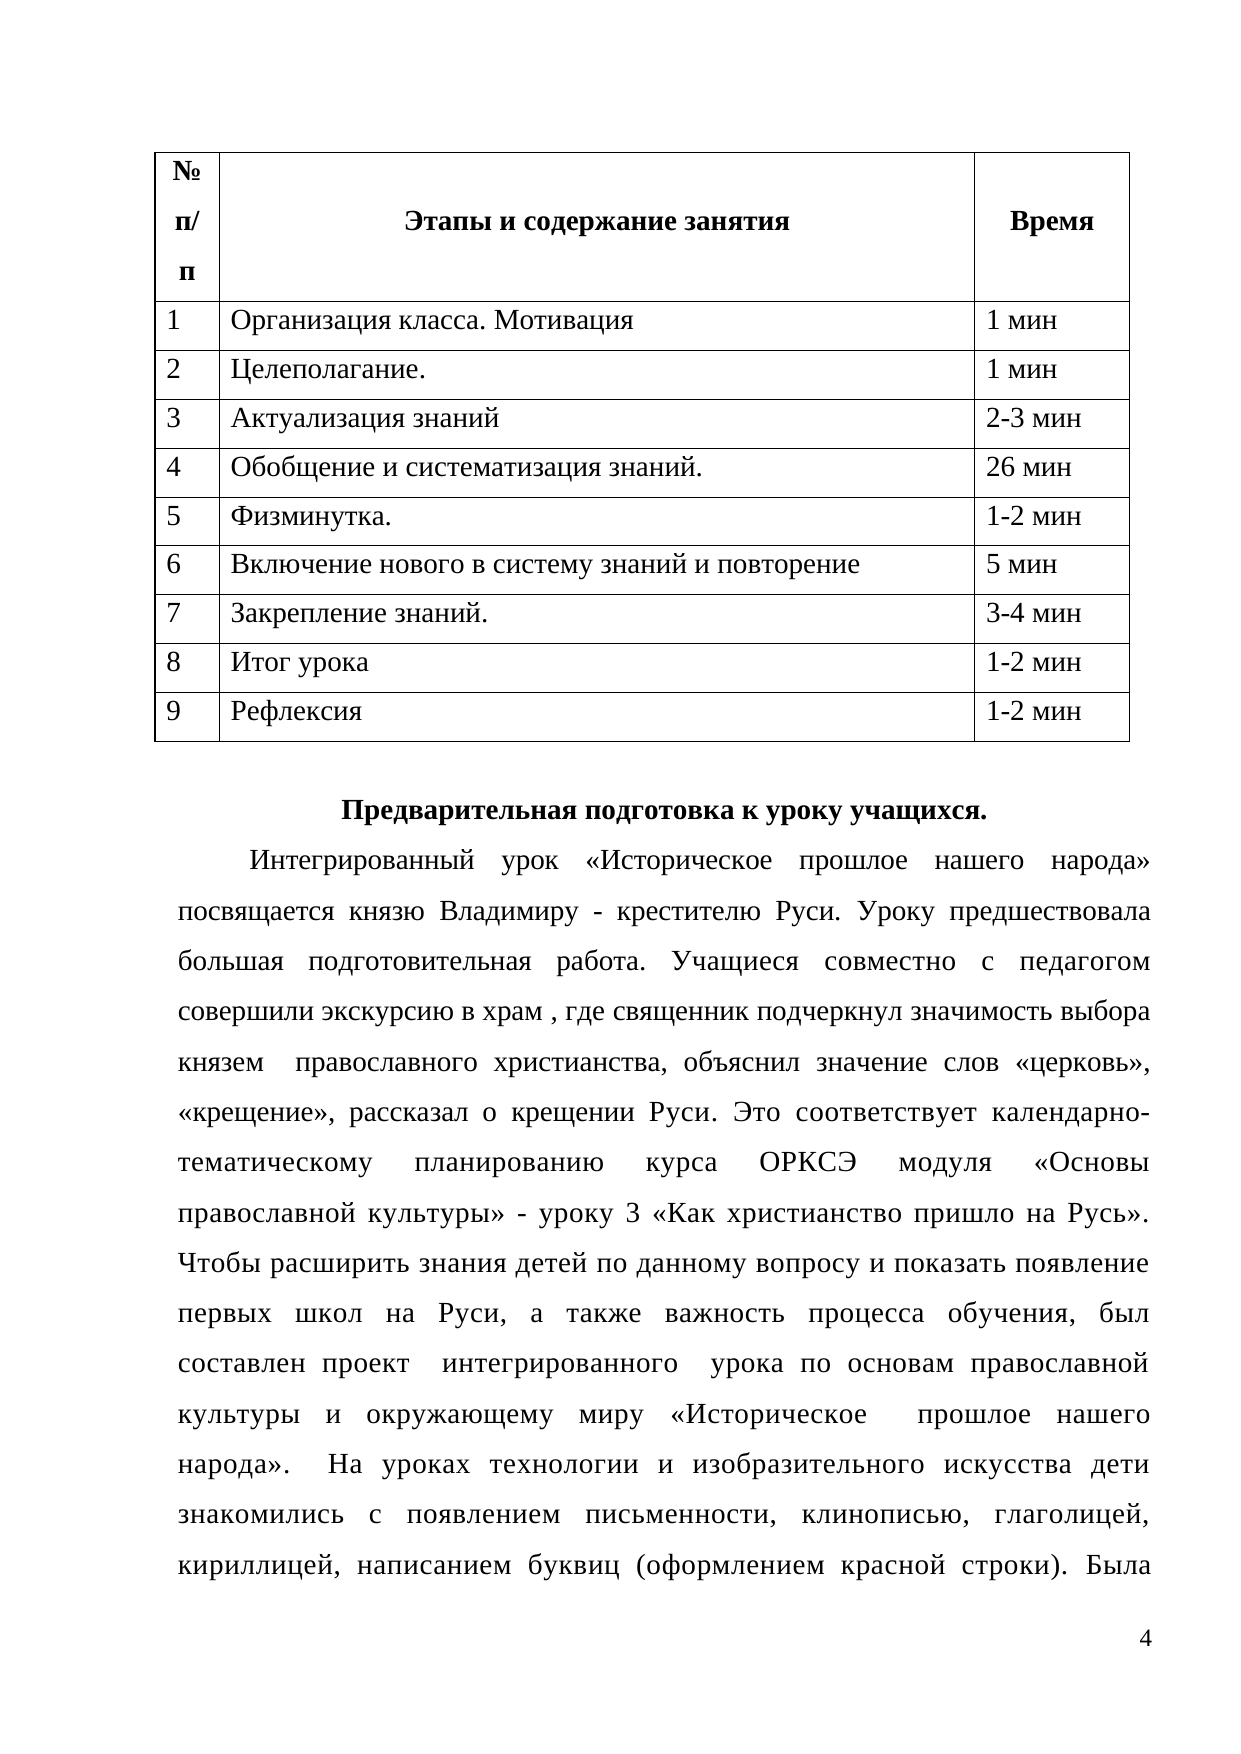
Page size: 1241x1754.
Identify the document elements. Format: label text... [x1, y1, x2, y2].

table_cell Итог урока [220, 644, 974, 692]
table_cell 4 [156, 449, 219, 497]
text Предварительная подготовка к уроку учащихся. [177, 792, 1152, 826]
table_cell Включение нового в систему знаний и повторение [220, 546, 974, 594]
table_cell Обобщение и систематизация знаний. [220, 449, 974, 497]
table_cell 2 [156, 351, 219, 399]
table_cell 3 [156, 400, 219, 448]
table_cell 1-2 мин [975, 693, 1129, 741]
table_cell Физминутка. [220, 498, 974, 545]
table_cell 2-3 мин [975, 400, 1129, 448]
table_cell 1-2 мин [975, 498, 1129, 545]
table_cell Актуализация знаний [220, 400, 974, 448]
table_cell Целеполагание. [220, 351, 974, 399]
table_cell 1-2 мин [975, 644, 1129, 692]
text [178, 842, 1151, 1580]
table_cell 8 [156, 644, 219, 692]
table_cell 1 [156, 302, 219, 350]
table_cell 1 мин [975, 351, 1129, 399]
table_cell Рефлексия [220, 693, 974, 741]
table_cell 7 [156, 595, 219, 643]
table_cell 3-4 мин [975, 595, 1129, 643]
table_header № п/п [156, 153, 219, 301]
table_cell 1 мин [975, 302, 1129, 350]
table_header Этапы и содержание занятия [220, 153, 974, 301]
table_cell 26 мин [975, 449, 1129, 497]
table_cell Закрепление знаний. [220, 595, 974, 643]
table_cell 6 [156, 546, 219, 594]
table_header Время [975, 153, 1129, 301]
table_cell Организация класса. Мотивация [220, 302, 974, 350]
table_cell 5 [156, 498, 219, 545]
table_cell 9 [156, 693, 219, 741]
table_cell 5 мин [975, 546, 1129, 594]
